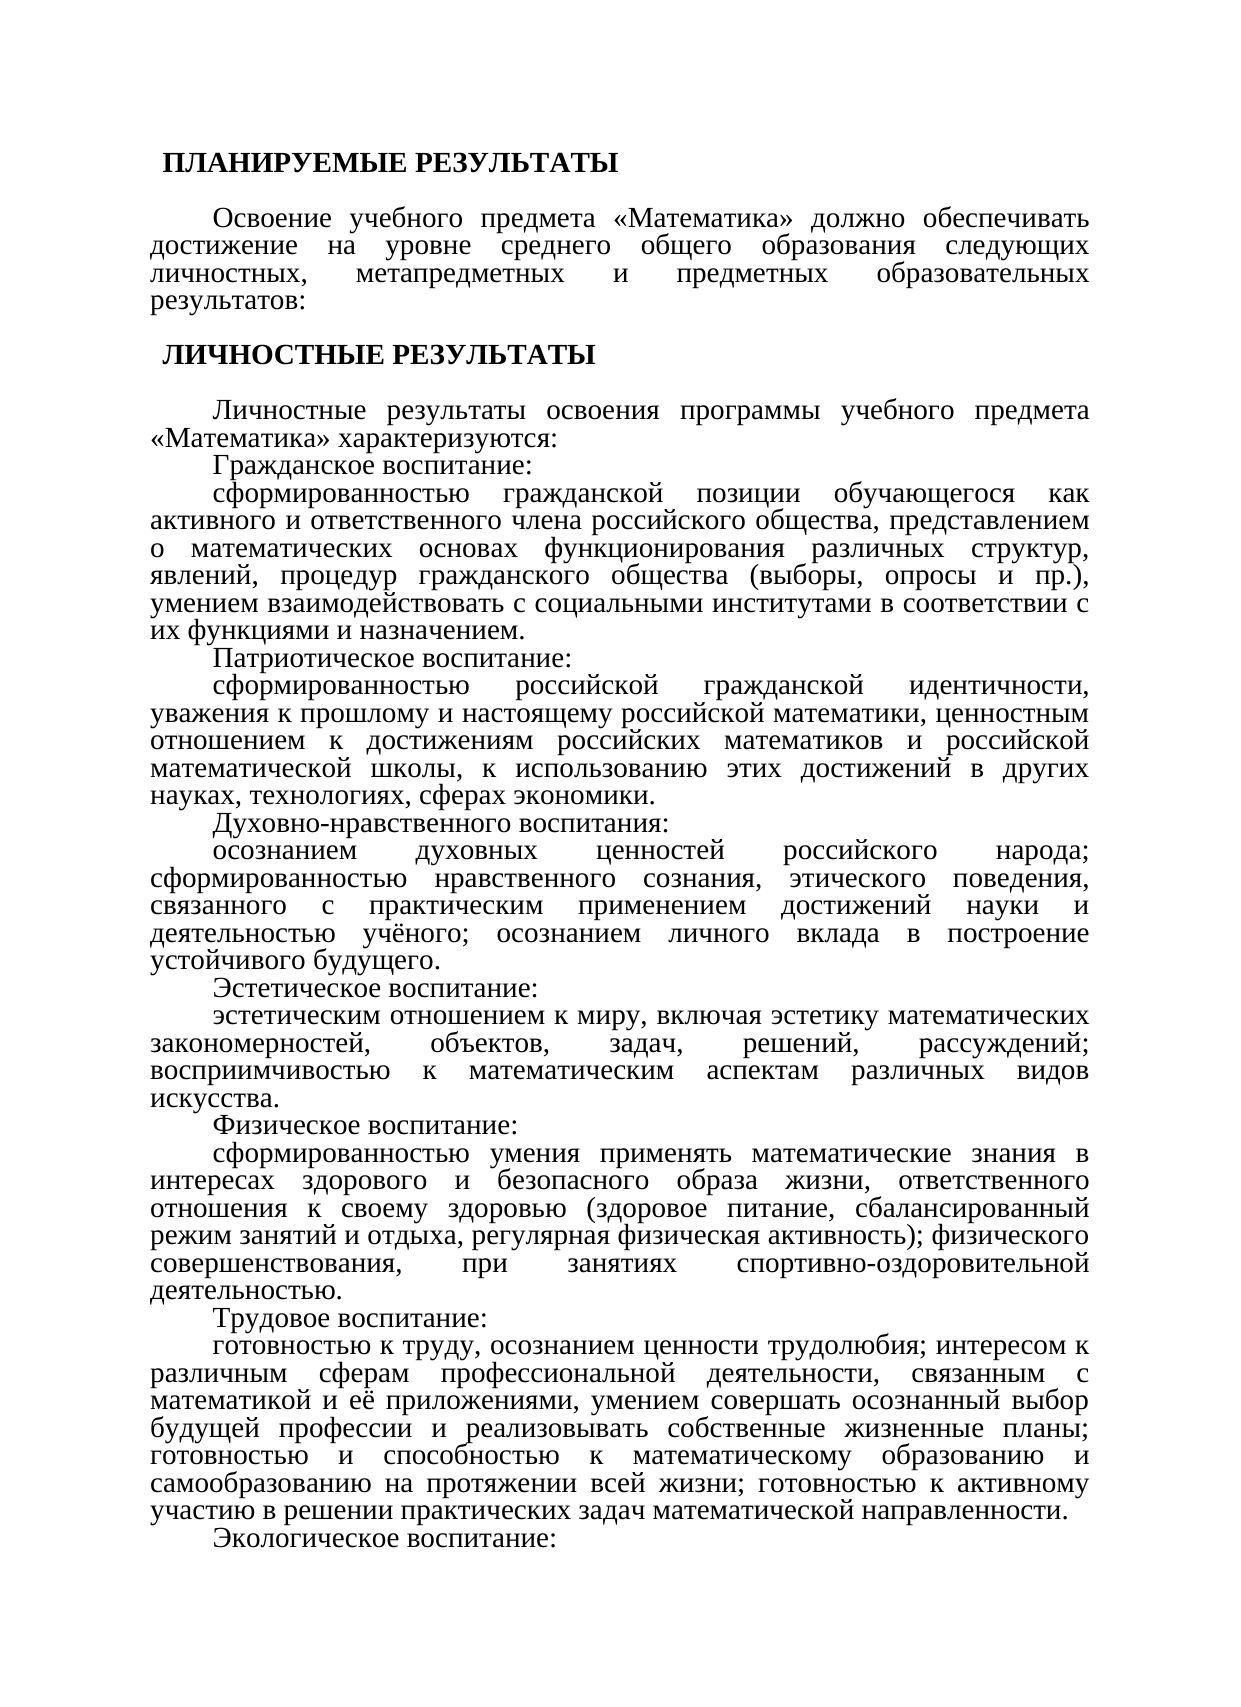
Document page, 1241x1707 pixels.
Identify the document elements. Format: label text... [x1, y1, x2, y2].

text ЛИЧНОСТНЫЕ РЕЗУЛЬТАТЫ [162, 342, 1090, 370]
text сформированностью умения применять математические знания в интересах здорового и безопасного образа жизни, ответственного отношения к своему здоровью (здоровое питание, сбалансированный режим занятий и отдыха, регулярная физическая активность); физического совершенствования, при занятиях спортивно-оздоровительной деятельностью. [150, 1140, 1090, 1305]
text осознанием духовных ценностей российского народа; сформированностью нравственного сознания, этического поведения, связанного с практическим применением достижений науки и деятельностью учёного; осознанием личного вклада в построение устойчивого будущего. [150, 837, 1090, 975]
text эстетическим отношением к миру, включая эстетику математических закономерностей, объектов, задач, решений, рассуждений; восприимчивостью к математическим аспектам различных видов искусства. [150, 1002, 1090, 1112]
text готовностью к труду, осознанием ценности трудолюбия; интересом к различным сферам профессиональной деятельности, связанным с математикой и её приложениями, умением совершать осознанный выбор будущей профессии и реализовывать собственные жизненные планы; готовностью и способностью к математическому образованию и самообразованию на протяжении всей жизни; готовностью к активному участию в решении практических задач математической направленности. [150, 1332, 1090, 1525]
text Патриотическое воспитание: [150, 645, 1090, 672]
text Эстетическое воспитание: [150, 975, 1090, 1002]
text сформированностью российской гражданской идентичности, уважения к прошлому и настоящему российской математики, ценностным отношением к достижениям российских математиков и российской математической школы, к использованию этих достижений в других науках, технологиях, сферах экономики. [150, 672, 1090, 810]
text Духовно-нравственного воспитания: [150, 810, 1090, 837]
text Экологическое воспитание: [150, 1525, 1090, 1552]
text Личностные результаты освоения программы учебного предмета «Математика» характеризуются: [150, 397, 1090, 452]
text Гражданское воспитание: [150, 452, 1090, 480]
text сформированностью гражданской позиции обучающегося как активного и ответственного члена российского общества, представлением о математических основах функционирования различных структур, явлений, процедур гражданского общества (выборы, опросы и пр.), умением взаимодействовать с социальными институтами в соответствии с их функциями и назначением. [150, 480, 1090, 645]
text Физическое воспитание: [150, 1112, 1090, 1140]
text Освоение учебного предмета «Математика» должно обеспечивать достижение на уровне среднего общего образования следующих личностных, метапредметных и предметных образовательных результатов: [150, 205, 1090, 315]
text ПЛАНИРУЕМЫЕ РЕЗУЛЬТАТЫ [162, 150, 1090, 177]
text Трудовое воспитание: [150, 1305, 1090, 1332]
